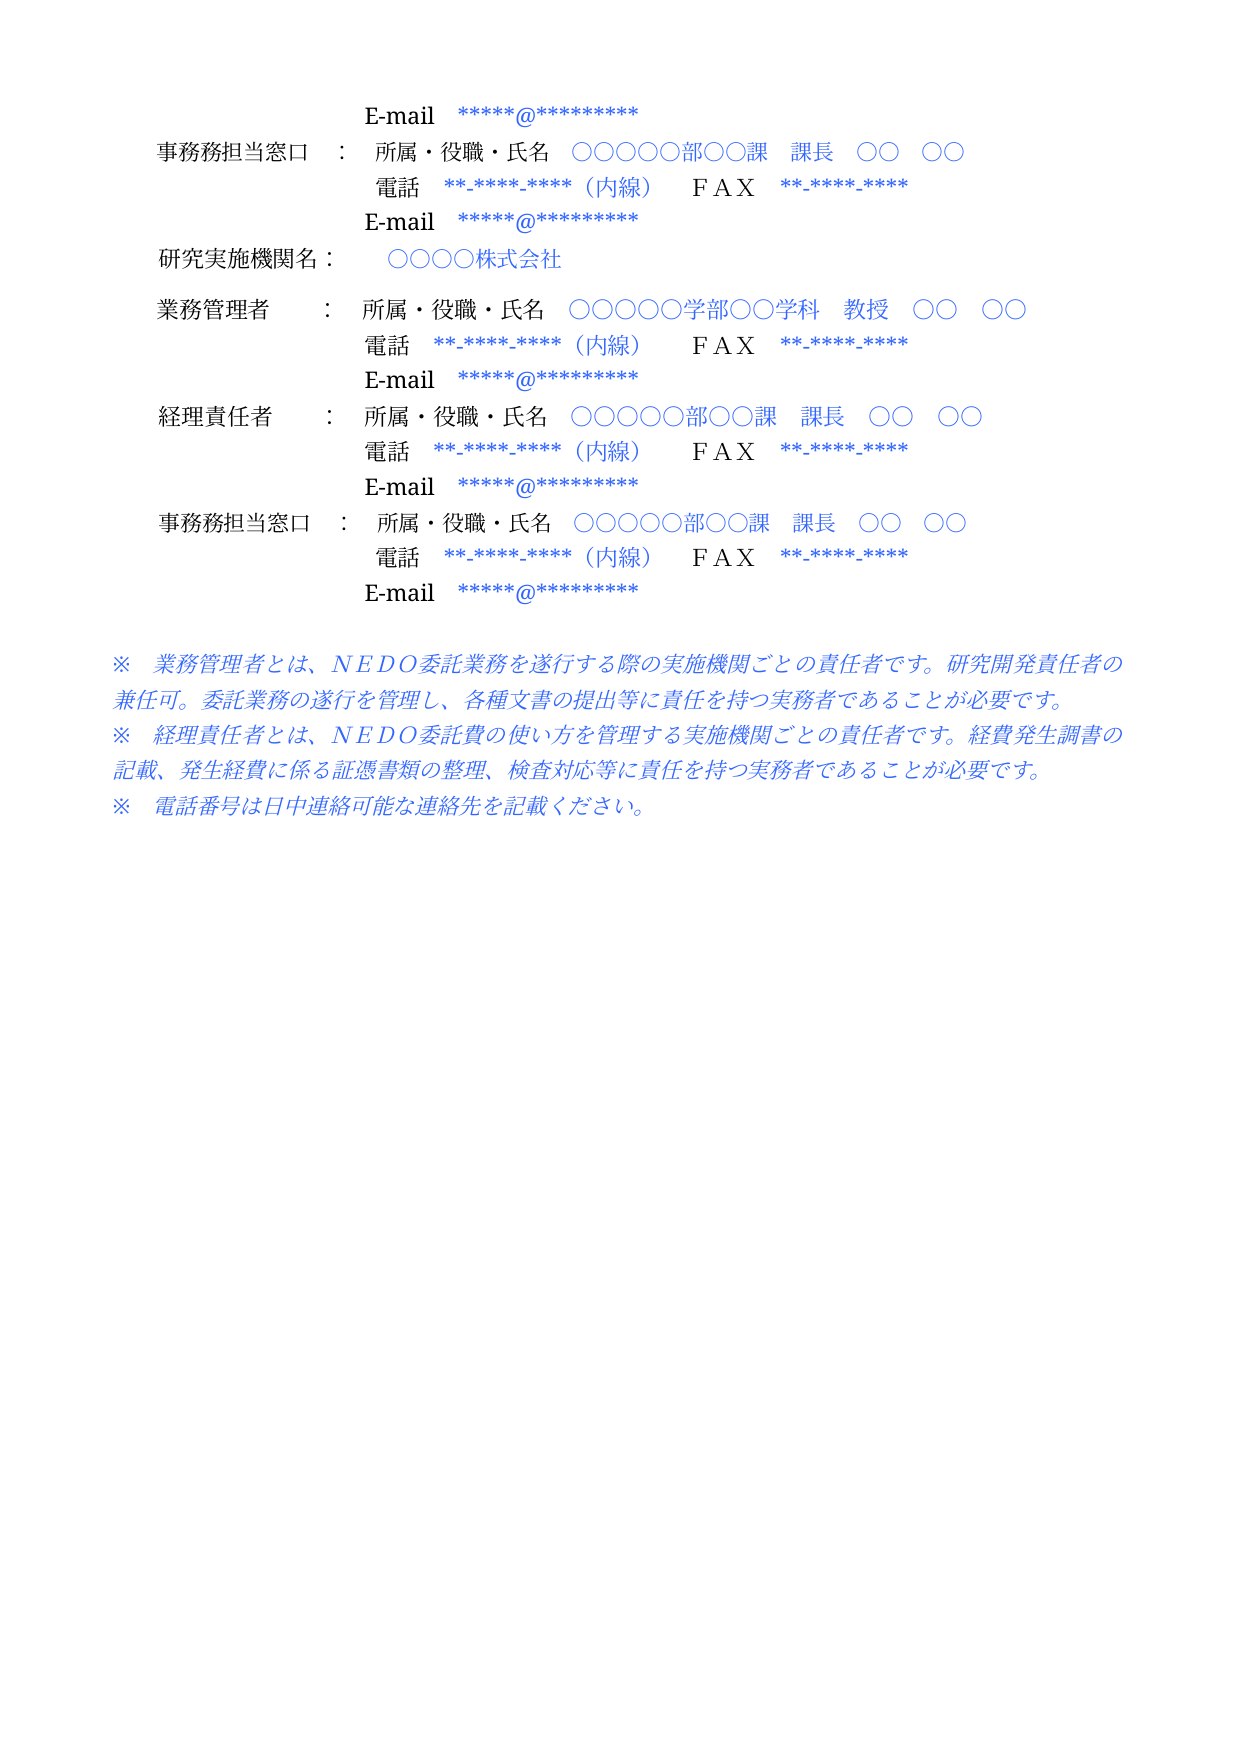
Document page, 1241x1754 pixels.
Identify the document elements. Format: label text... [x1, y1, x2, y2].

text 研究実施機関名： ○○○○株式会社 [112, 239, 1128, 275]
text E-mail *****@********* [112, 98, 1128, 133]
text 事務務担当窓口 ： 所属・役職・氏名 ○○○○○部○○課 課長 ○○ ○○ [112, 504, 1128, 539]
text ※ 電話番号は日中連絡可能な連絡先を記載ください。 [112, 787, 1128, 823]
text E-mail *****@********* [112, 575, 1128, 610]
text ※ 経理責任者とは、ＮＥＤＯ委託費の使い方を管理する実施機関ごとの責任者です。経費発生調書の記載、発生経費に係る証憑書類の整理、検査対応等に責任を持つ実務者であることが必要です。 [112, 716, 1128, 787]
text 電話 **-****-****（内線） ＦＡＸ **-****-**** [112, 433, 1128, 468]
text 電話 **-****-****（内線） ＦＡＸ **-****-**** [112, 539, 1128, 575]
text 電話 **-****-****（内線） ＦＡＸ **-****-**** [112, 327, 1128, 362]
text E-mail *****@********* [112, 468, 1128, 504]
text 経理責任者 ： 所属・役職・氏名 ○○○○○部○○課 課長 ○○ ○○ [112, 398, 1128, 433]
text 電話 **-****-****（内線） ＦＡＸ **-****-**** [112, 169, 1128, 204]
text E-mail *****@********* [112, 204, 1128, 239]
text 事務務担当窓口 ： 所属・役職・氏名 ○○○○○部○○課 課長 ○○ ○○ [112, 133, 1128, 169]
text E-mail *****@********* [112, 362, 1128, 398]
text 業務管理者 ： 所属・役職・氏名 ○○○○○学部○○学科 教授 ○○ ○○ [112, 291, 1128, 327]
text ※ 業務管理者とは、ＮＥＤＯ委託業務を遂行する際の実施機関ごとの責任者です。研究開発責任者の兼任可。委託業務の遂行を管理し、各種文書の提出等に責任を持つ実務者であることが必要です。 [112, 646, 1128, 716]
